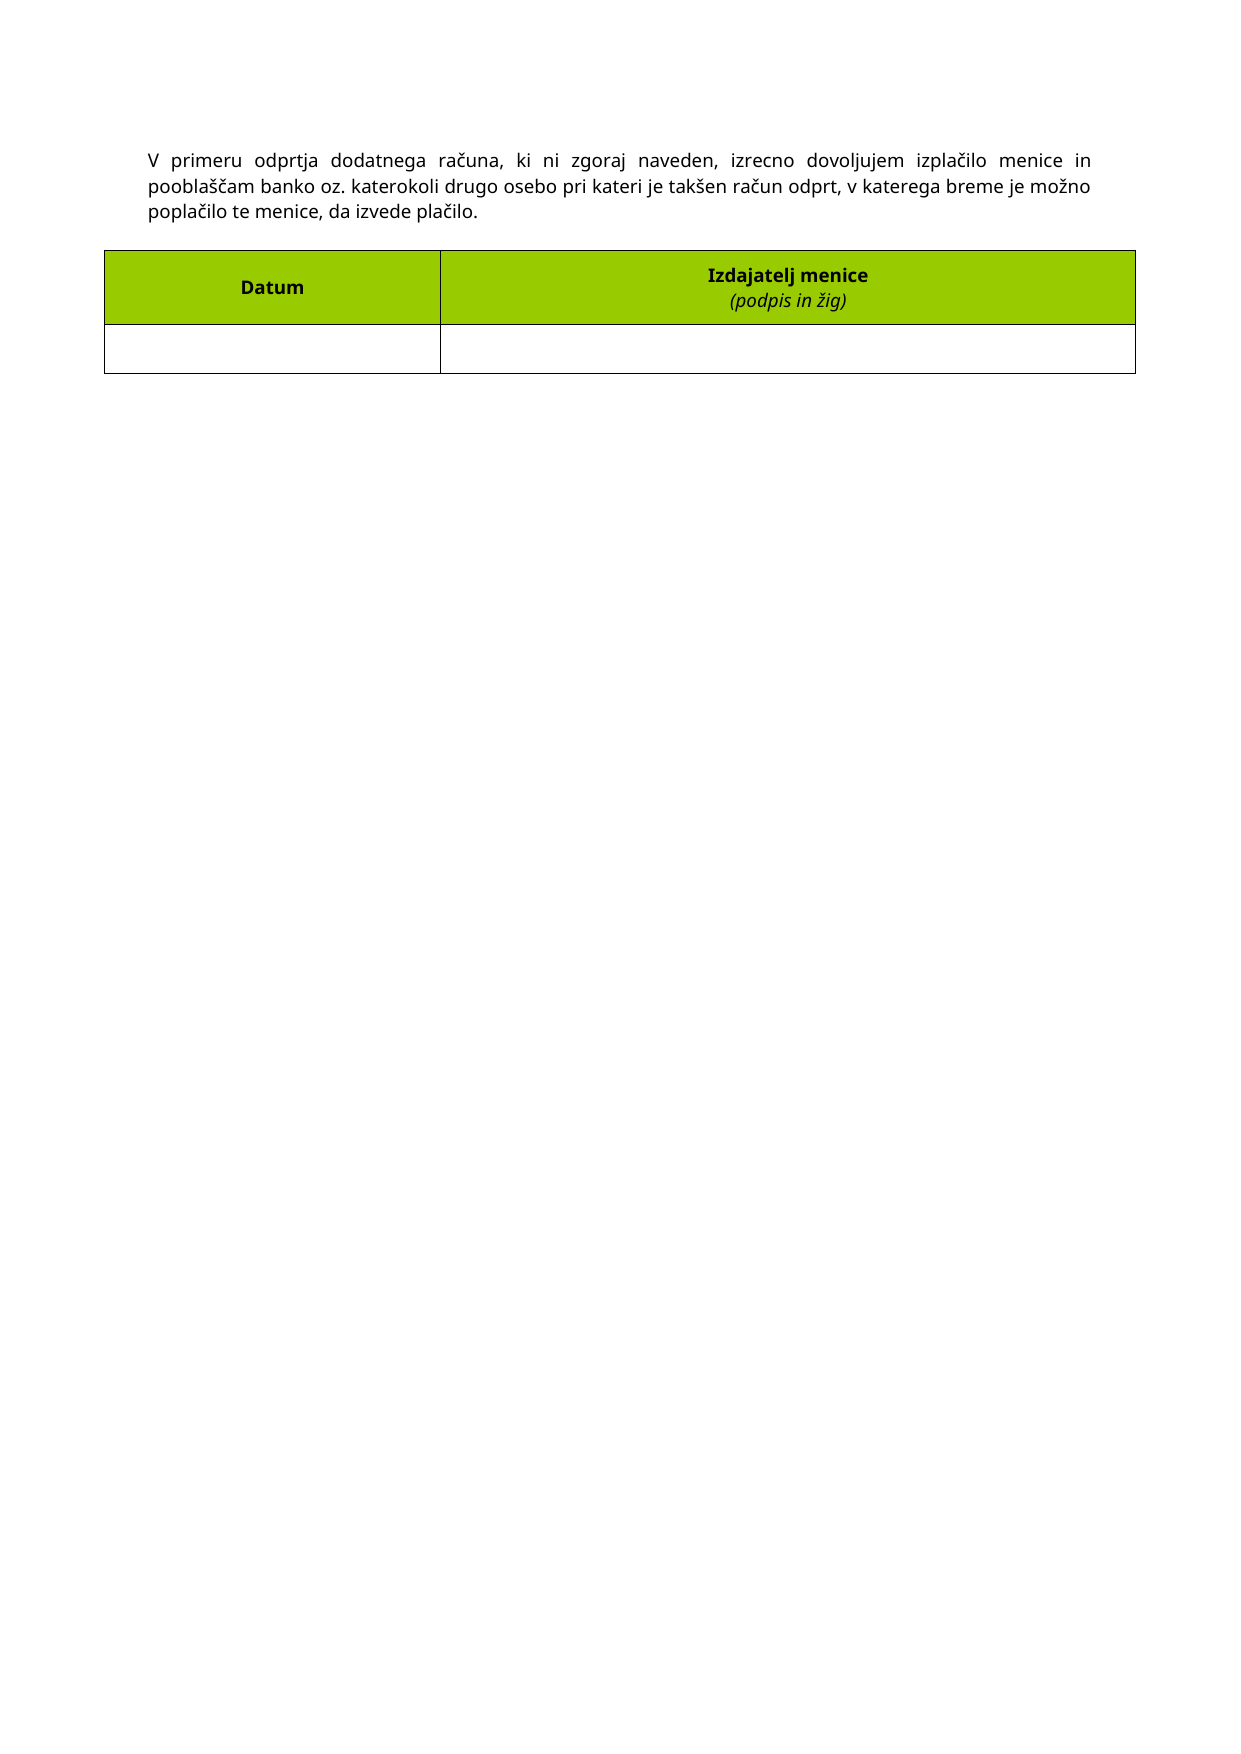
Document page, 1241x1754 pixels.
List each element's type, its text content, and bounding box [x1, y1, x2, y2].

table_header Izdajatelj menice (podpis in žig) [441, 251, 1135, 324]
table_cell [441, 325, 1135, 373]
table_header Datum [105, 251, 440, 324]
text V primeru odprtja dodatnega računa, ki ni zgoraj naveden, izrecno dovoljujem izplačilo menice in pooblaščam banko oz. katerokoli drugo osebo pri kateri je takšen račun odprt, v katerega breme je možno poplačilo te menice, da izvede plačilo. [148, 148, 1093, 224]
table_cell [105, 325, 440, 373]
